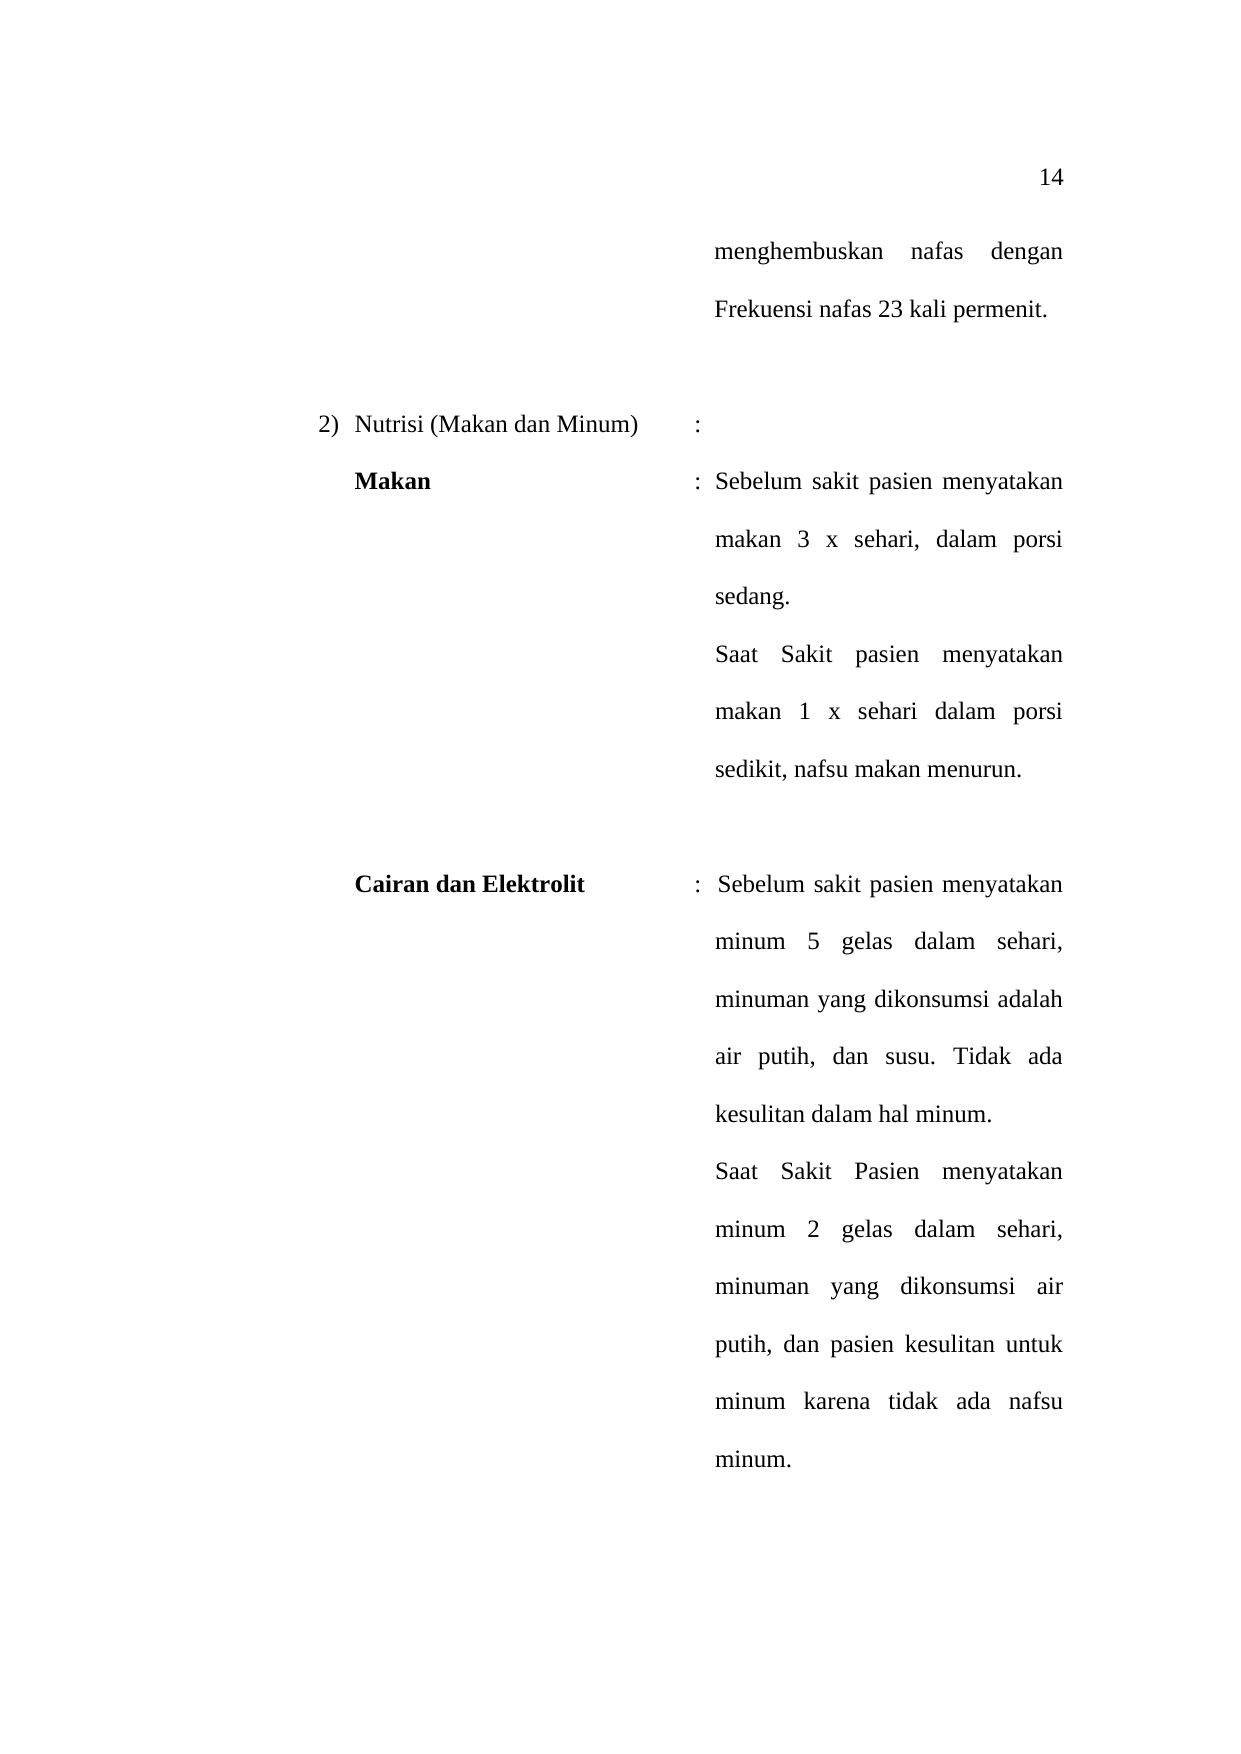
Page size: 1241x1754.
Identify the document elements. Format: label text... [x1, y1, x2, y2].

text Saat Sakit Pasien menyatakan minum 2 gelas dalam sehari, minuman yang dikonsumsi air putih, dan pasien kesulitan untuk minum karena tidak ada nafsu minum. [354, 1156, 1063, 1472]
text Saat Sakit pasien menyatakan makan 1 x sehari dalam porsi sedikit, nafsu makan menurun. [354, 639, 1063, 782]
list Nutrisi (Makan dan Minum) : [318, 409, 1063, 437]
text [714, 236, 1063, 322]
text Cairan dan Elektrolit : Sebelum sakit pasien menyatakan minum 5 gelas dalam sehari, minuman yang dikonsumsi adalah air putih, dan susu. Tidak ada kesulitan dalam hal minum. [354, 869, 1063, 1127]
text Makan : Sebelum sakit pasien menyatakan makan 3 x sehari, dalam porsi sedang. [354, 466, 1063, 610]
